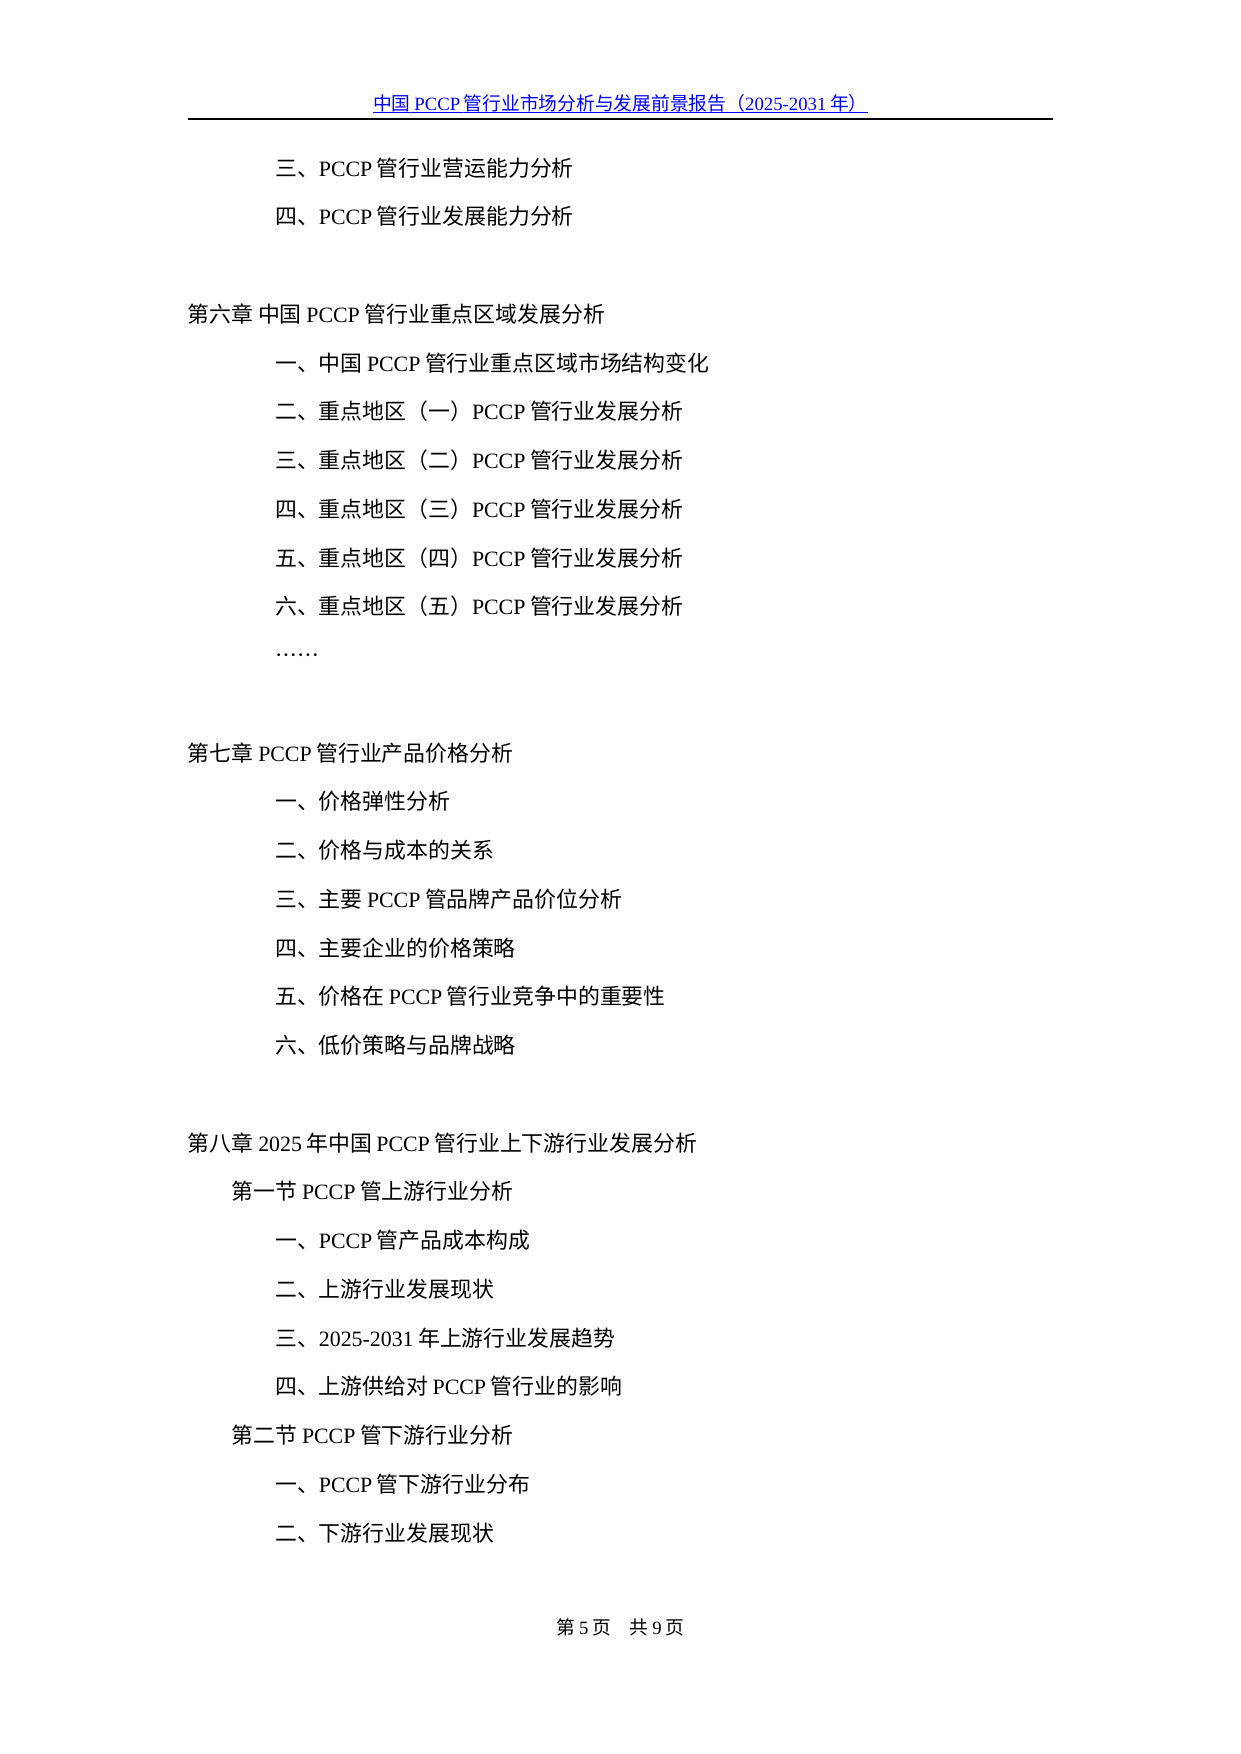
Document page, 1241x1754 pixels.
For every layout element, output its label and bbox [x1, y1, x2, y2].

text [187, 150, 1053, 1548]
